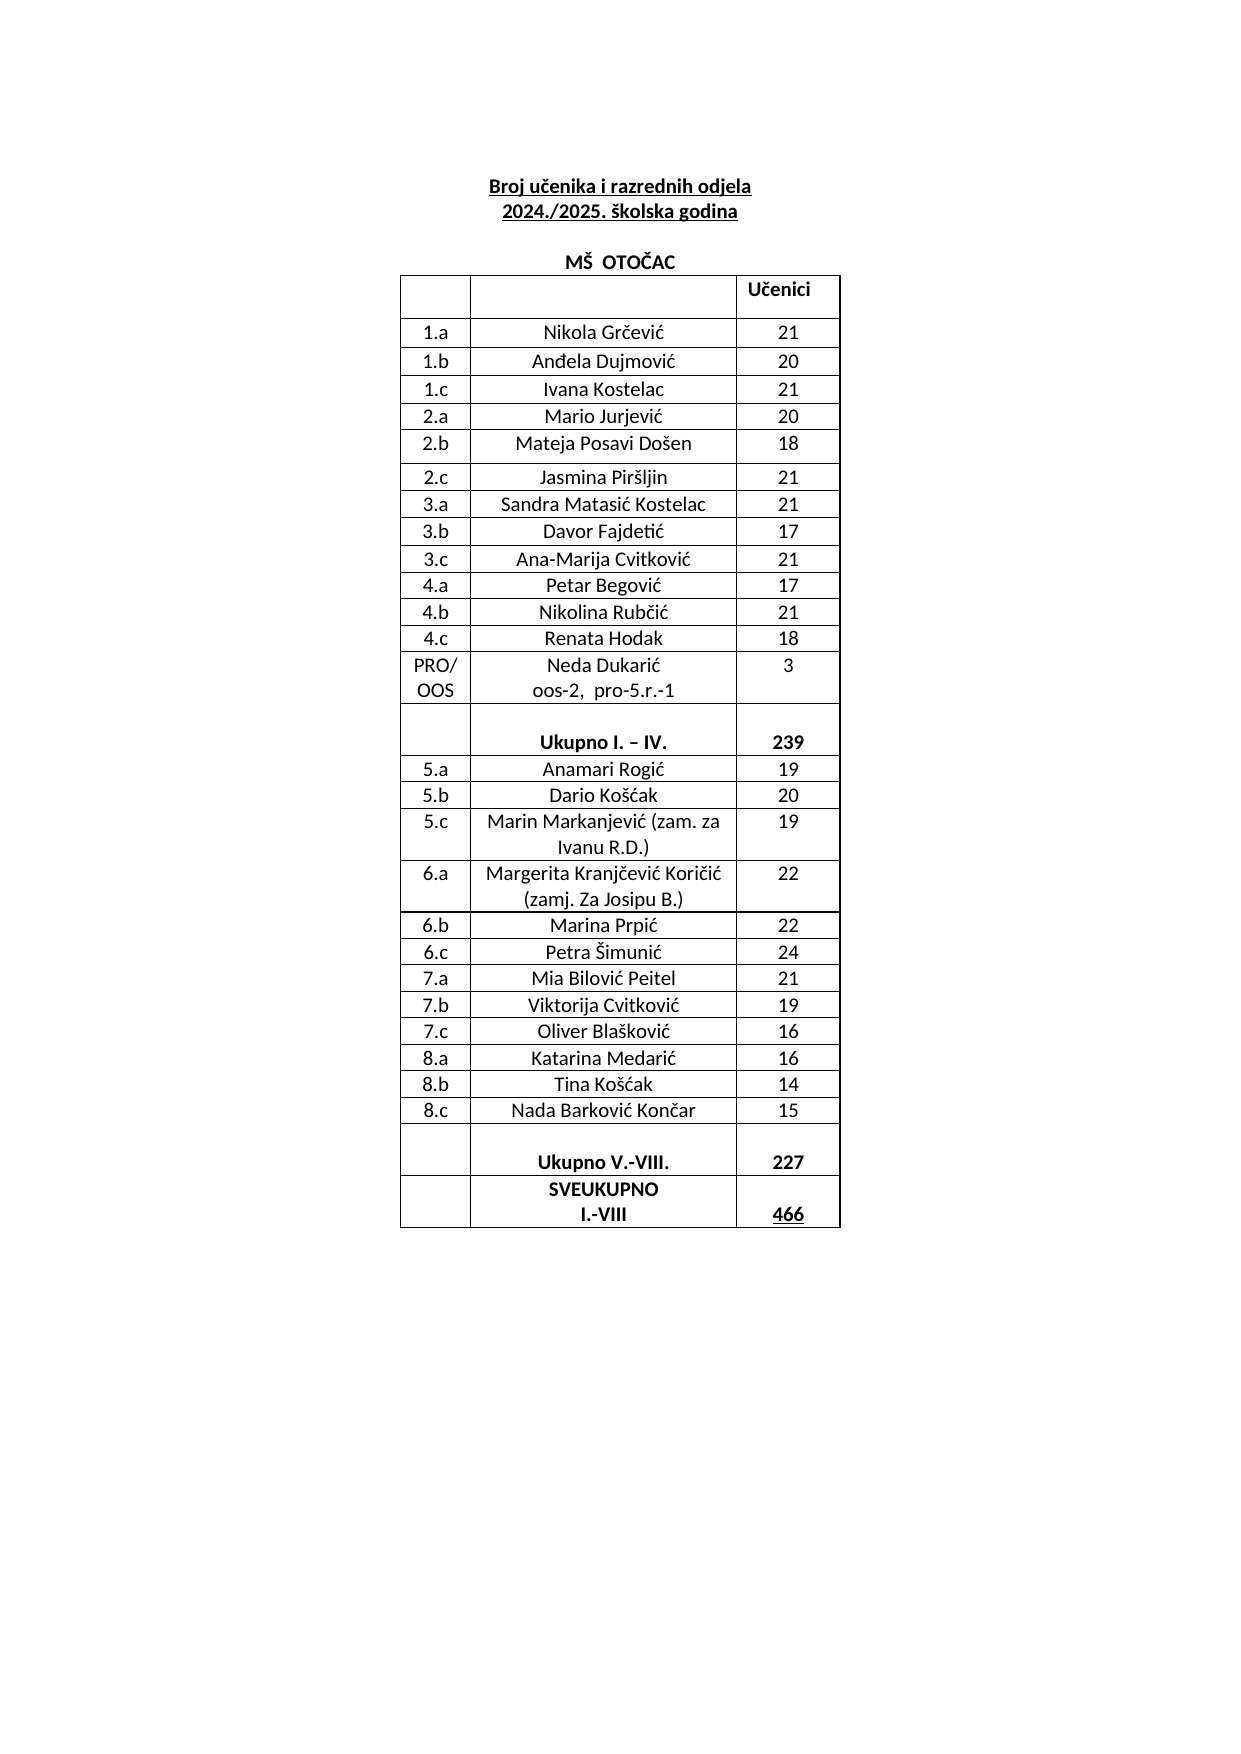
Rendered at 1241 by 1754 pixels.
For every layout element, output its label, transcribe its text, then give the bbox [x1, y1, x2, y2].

table_cell 466 [737, 1176, 839, 1227]
table_cell 21 [737, 376, 839, 402]
table_cell Davor Fajdetić [471, 518, 736, 545]
table_cell 7.b [401, 992, 470, 1017]
table_cell 18 [737, 430, 839, 463]
table_cell 21 [737, 491, 839, 517]
table_cell 5.a [401, 756, 470, 781]
table_cell 21 [737, 546, 839, 572]
table_header [401, 276, 470, 318]
table_cell 239 [737, 704, 839, 755]
table_cell 4.c [401, 626, 470, 651]
table_cell 6.c [401, 939, 470, 964]
table_cell 8.c [401, 1098, 470, 1123]
table_cell Neda Dukarić oos-2, pro-5.r.-1 [471, 652, 736, 703]
table_cell 5.b [401, 782, 470, 808]
table_cell 16 [737, 1018, 839, 1044]
table_cell 17 [737, 573, 839, 598]
table_cell Viktorija Cvitković [471, 992, 736, 1017]
table_cell Petar Begović [471, 573, 736, 598]
table_cell 5.c [401, 809, 470, 859]
table_cell Renata Hodak [471, 626, 736, 651]
table_cell 19 [737, 756, 839, 781]
table_cell 6.b [401, 913, 470, 938]
table_cell Anđela Dujmović [471, 348, 736, 375]
table_cell Dario Košćak [471, 782, 736, 808]
table_cell 2.a [401, 404, 470, 429]
table_cell Margerita Kranjčević Koričić (zamj. Za Josipu B.) [471, 861, 736, 911]
table_cell 2.c [401, 464, 470, 490]
table_cell 8.a [401, 1045, 470, 1070]
table_cell Tina Košćak [471, 1071, 736, 1097]
table_cell Ana-Marija Cvitković [471, 546, 736, 572]
table_cell 3.a [401, 491, 470, 517]
table_cell 19 [737, 992, 839, 1017]
table_cell Ukupno V.-VIII. [471, 1124, 736, 1175]
table_cell 14 [737, 1071, 839, 1097]
table_cell Mateja Posavi Došen [471, 430, 736, 463]
table_cell 2.b [401, 430, 470, 463]
table_cell 8.b [401, 1071, 470, 1097]
table_cell 22 [737, 861, 839, 911]
table_cell Jasmina Piršljin [471, 464, 736, 490]
table_cell 20 [737, 348, 839, 375]
table_cell 21 [737, 464, 839, 490]
table_cell [401, 704, 470, 755]
table_cell 20 [737, 782, 839, 808]
text Broj učenika i razrednih odjela [148, 173, 1092, 198]
table_cell 21 [737, 599, 839, 624]
table_cell 17 [737, 518, 839, 545]
table_cell Marina Prpić [471, 913, 736, 938]
table_cell Katarina Medarić [471, 1045, 736, 1070]
table_cell 7.a [401, 965, 470, 991]
table_cell Mia Bilović Peitel [471, 965, 736, 991]
table_cell 3.b [401, 518, 470, 545]
table_cell 22 [737, 913, 839, 938]
table_cell Nada Barković Končar [471, 1098, 736, 1123]
table_cell Petra Šimunić [471, 939, 736, 964]
table_cell 1.c [401, 376, 470, 402]
table_header [471, 276, 736, 318]
text MŠ OTOČAC [148, 249, 1092, 275]
table_cell Oliver Blašković [471, 1018, 736, 1044]
table_cell 21 [737, 319, 839, 347]
table_cell Ivana Kostelac [471, 376, 736, 402]
text 2024./2025. školska godina [148, 198, 1092, 224]
table_cell 6.a [401, 861, 470, 911]
table_cell 1.b [401, 348, 470, 375]
table_cell Nikolina Rubčić [471, 599, 736, 624]
table_cell 15 [737, 1098, 839, 1123]
table_cell 3 [737, 652, 839, 703]
table_cell PRO/ OOS [401, 652, 470, 703]
table_cell Anamari Rogić [471, 756, 736, 781]
table_cell 1.a [401, 319, 470, 347]
table_cell Ukupno I. – IV. [471, 704, 736, 755]
table_cell Nikola Grčević [471, 319, 736, 347]
table_cell 227 [737, 1124, 839, 1175]
table_cell [401, 1124, 470, 1175]
table_cell Sandra Matasić Kostelac [471, 491, 736, 517]
table_cell 24 [737, 939, 839, 964]
table_cell 7.c [401, 1018, 470, 1044]
table_cell 4.b [401, 599, 470, 624]
table_cell 3.c [401, 546, 470, 572]
table_cell 19 [737, 809, 839, 859]
table_cell 16 [737, 1045, 839, 1070]
table_cell 20 [737, 404, 839, 429]
table_cell SVEUKUPNO I.-VIII [471, 1176, 736, 1227]
table_cell [401, 1176, 470, 1227]
table_cell 18 [737, 626, 839, 651]
table_cell Marin Markanjević (zam. za Ivanu R.D.) [471, 809, 736, 859]
table_cell 4.a [401, 573, 470, 598]
table_cell Mario Jurjević [471, 404, 736, 429]
table_header Učenici [737, 276, 839, 318]
table_cell 21 [737, 965, 839, 991]
